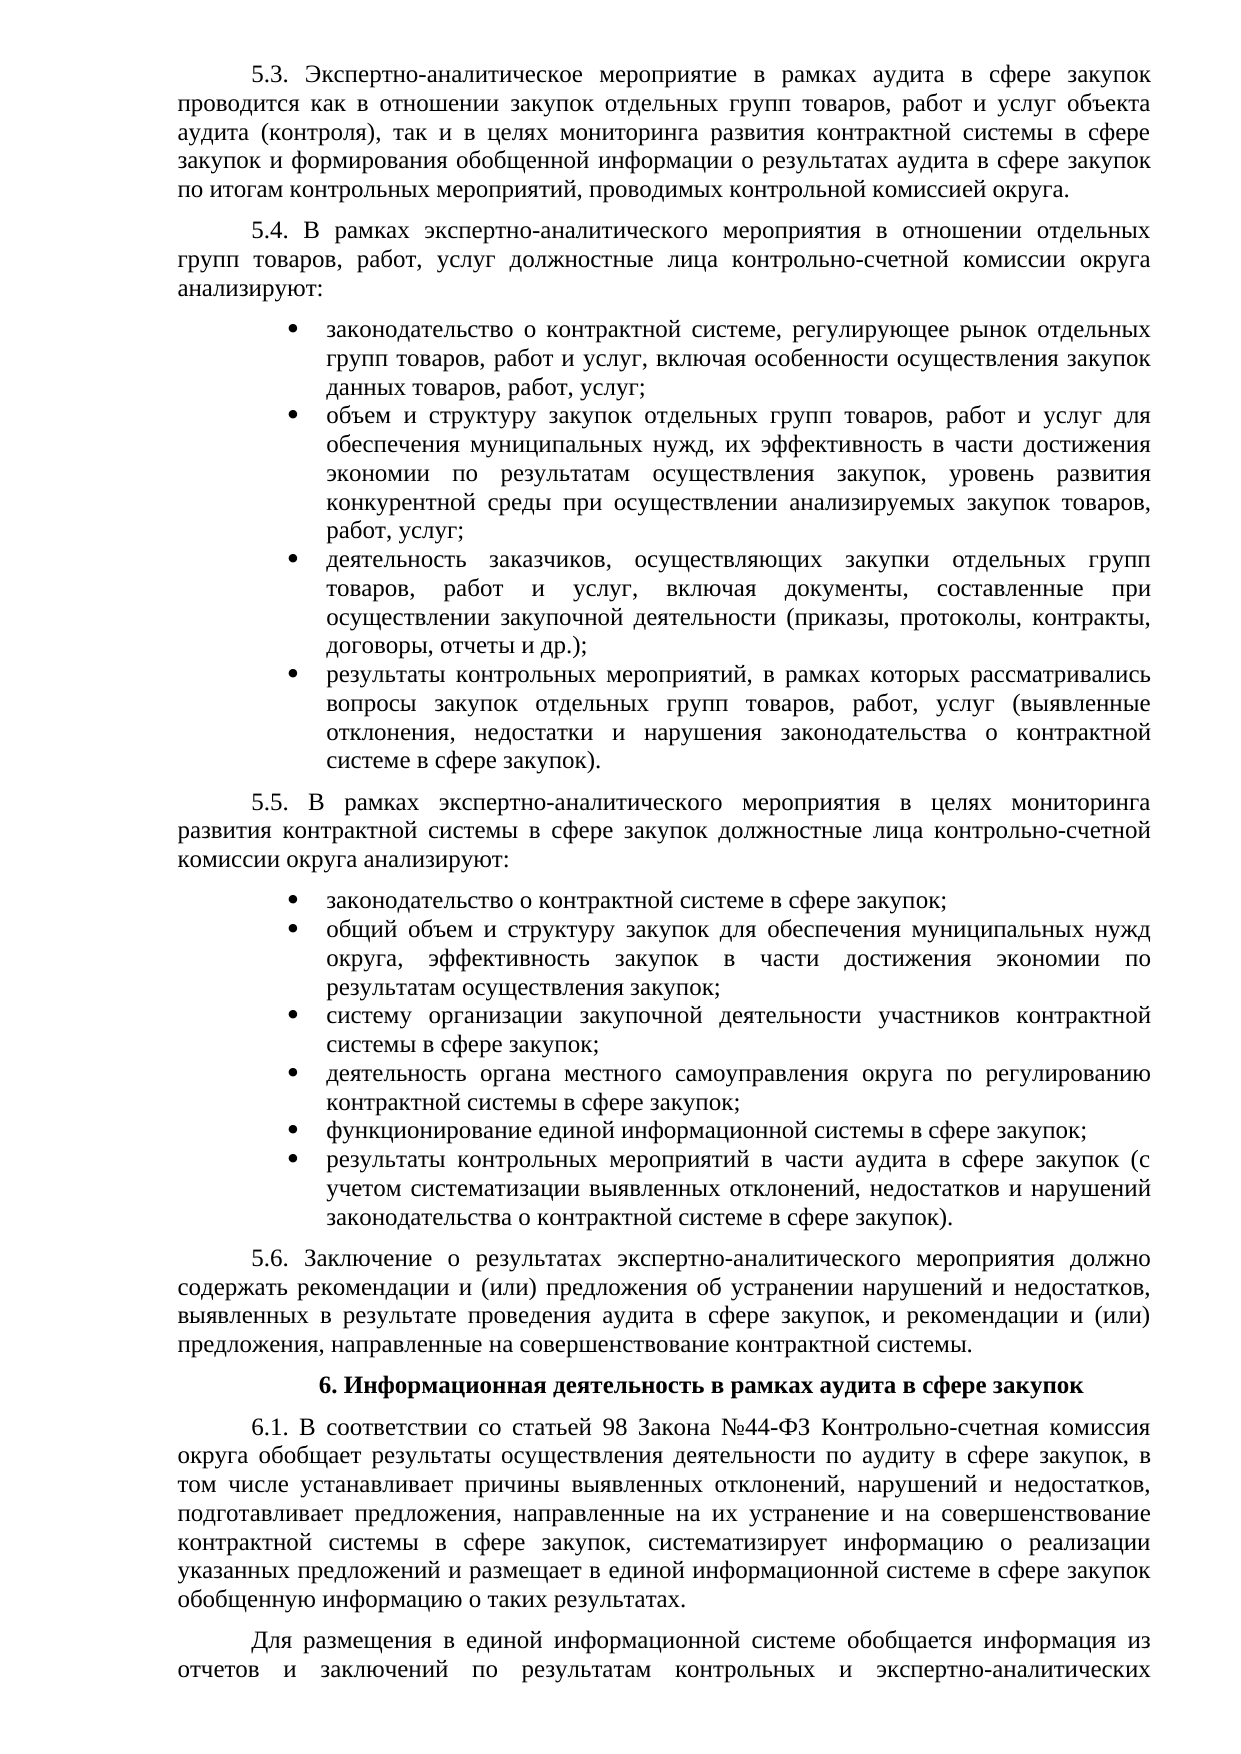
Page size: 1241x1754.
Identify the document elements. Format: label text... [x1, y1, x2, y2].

text 5.3. Экспертно-аналитическое мероприятие в рамках аудита в сфере закупок проводится как в отношении закупок отдельных групп товаров, работ и услуг объекта аудита (контроля), так и в целях мониторинга развития контрактной системы в сфере закупок и формирования обобщенной информации о результатах аудита в сфере закупок по итогам контрольных мероприятий, проводимых контрольной комиссией округа. [177, 59, 1152, 203]
list деятельность органа местного самоуправления округа по регулированию контрактной системы в сфере закупок; [288, 1058, 1152, 1115]
list результаты контрольных мероприятий, в рамках которых рассматривались вопросы закупок отдельных групп товаров, работ, услуг (выявленные отклонения, недостатки и нарушения законодательства о контрактной системе в сфере закупок). [288, 659, 1152, 774]
list результаты контрольных мероприятий в части аудита в сфере закупок (с учетом систематизации выявленных отклонений, недостатков и нарушений законодательства о контрактной системе в сфере закупок). [288, 1144, 1152, 1230]
text 5.5. В рамках экспертно-аналитического мероприятия в целях мониторинга развития контрактной системы в сфере закупок должностные лица контрольно-счетной комиссии округа анализируют: [177, 787, 1152, 873]
list законодательство о контрактной системе в сфере закупок; [288, 885, 1152, 914]
text 5.6. Заключение о результатах экспертно-аналитического мероприятия должно содержать рекомендации и (или) предложения об устранении нарушений и недостатков, выявленных в результате проведения аудита в сфере закупок, и рекомендации и (или) предложения, направленные на совершенствование контрактной системы. [177, 1243, 1152, 1358]
list объем и структуру закупок отдельных групп товаров, работ и услуг для обеспечения муниципальных нужд, их эффективность в части достижения экономии по результатам осуществления закупок, уровень развития конкурентной среды при осуществлении анализируемых закупок товаров, работ, услуг; [288, 400, 1152, 544]
list общий объем и структуру закупок для обеспечения муниципальных нужд округа, эффективность закупок в части достижения экономии по результатам осуществления закупок; [288, 914, 1152, 1000]
list систему организации закупочной деятельности участников контрактной системы в сфере закупок; [288, 1000, 1152, 1058]
text 6.1. В соответствии со статьей 98 Закона №44-ФЗ Контрольно-счетная комиссия округа обобщает результаты осуществления деятельности по аудиту в сфере закупок, в том числе устанавливает причины выявленных отклонений, нарушений и недостатков, подготавливает предложения, направленные на их устранение и на совершенствование контрактной системы в сфере закупок, систематизирует информацию о реализации указанных предложений и размещает в единой информационной системе в сфере закупок обобщенную информацию о таких результатах. [177, 1412, 1152, 1613]
list деятельность заказчиков, осуществляющих закупки отдельных групп товаров, работ и услуг, включая документы, составленные при осуществлении закупочной деятельности (приказы, протоколы, контракты, договоры, отчеты и др.); [288, 544, 1152, 659]
text 5.4. В рамках экспертно-аналитического мероприятия в отношении отдельных групп товаров, работ, услуг должностные лица контрольно-счетной комиссии округа анализируют: [177, 215, 1152, 302]
list функционирование единой информационной системы в сфере закупок; [288, 1115, 1152, 1144]
list законодательство о контрактной системе, регулирующее рынок отдельных групп товаров, работ и услуг, включая особенности осуществления закупок данных товаров, работ, услуг; [288, 314, 1152, 400]
text 6. Информационная деятельность в рамках аудита в сфере закупок [177, 1370, 1152, 1399]
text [177, 1625, 1152, 1683]
